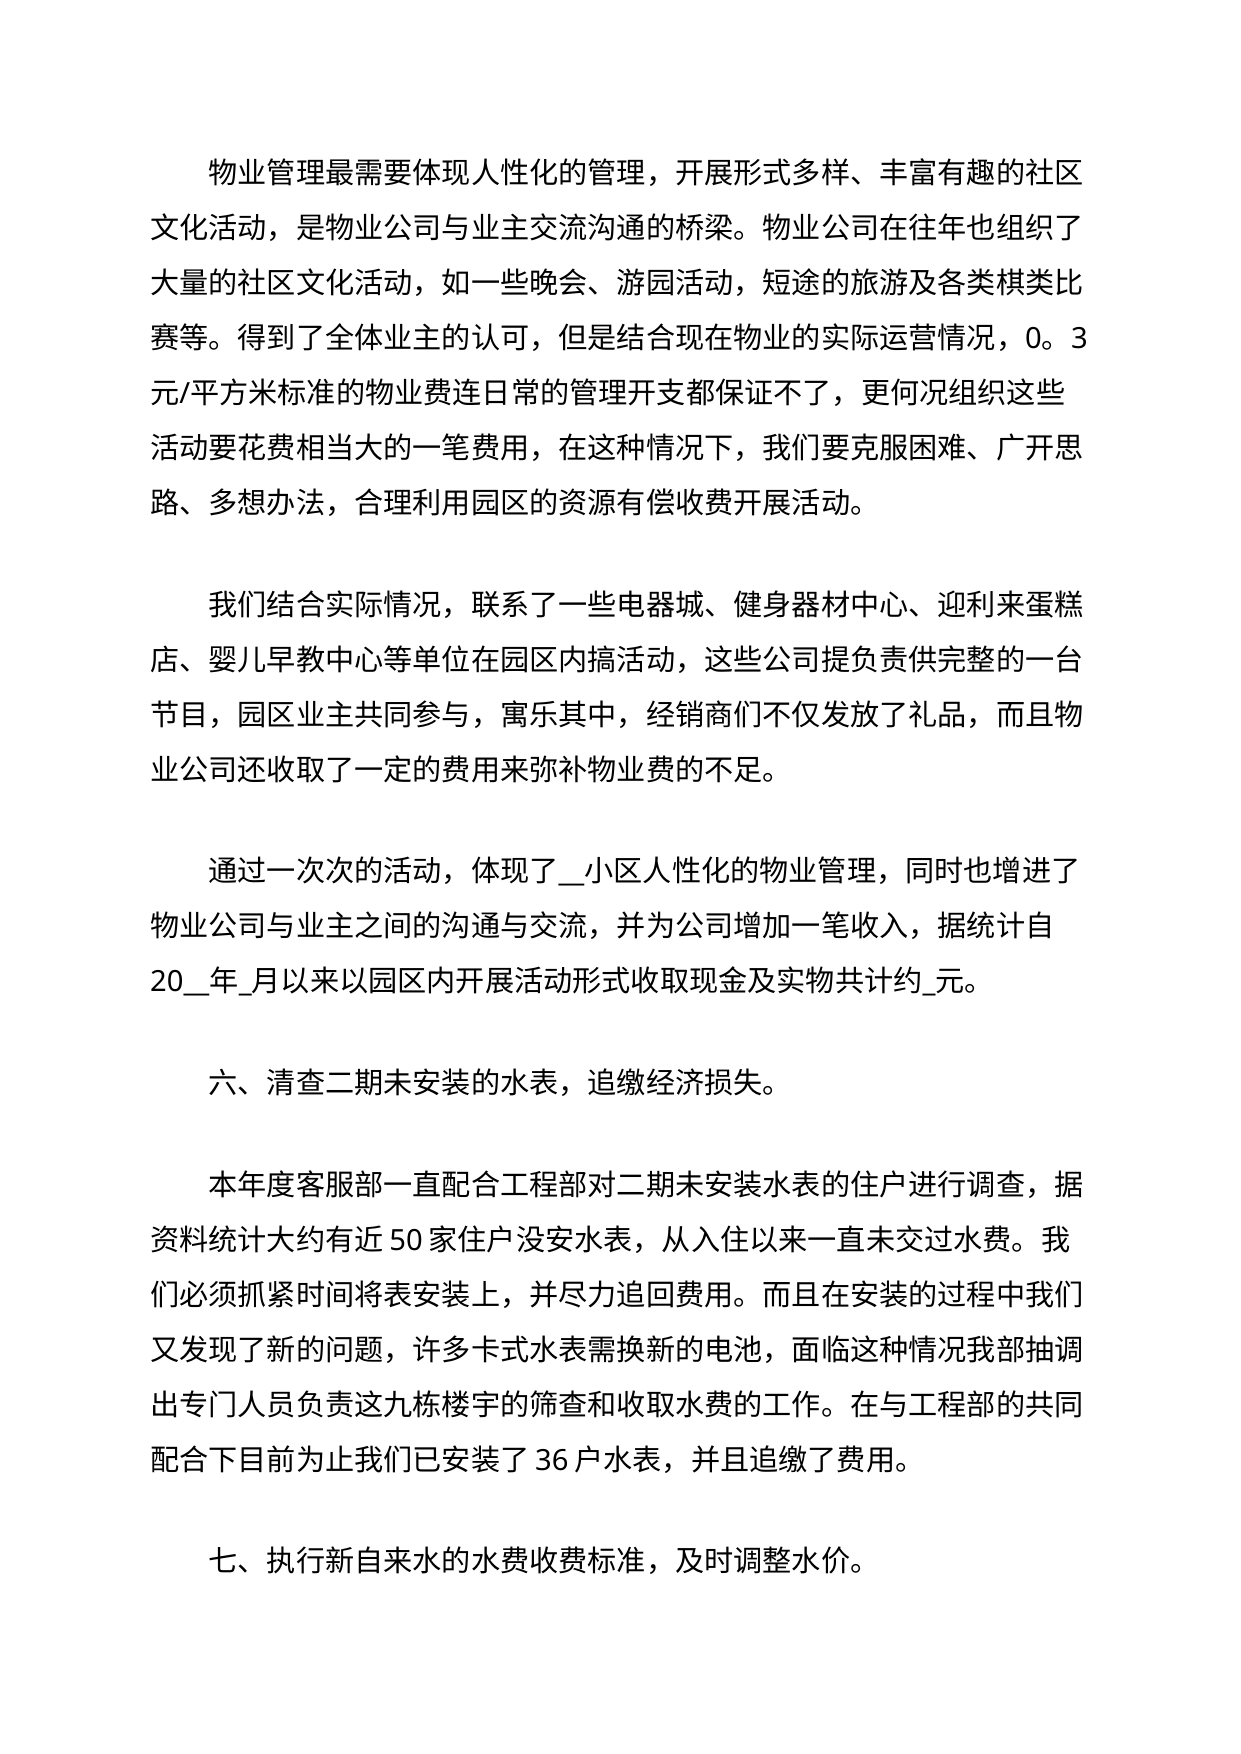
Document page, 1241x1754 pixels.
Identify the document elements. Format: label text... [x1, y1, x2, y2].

text 六、清查二期未安装的水表，追缴经济损失。 [150, 1060, 1090, 1102]
text 本年度客服部一直配合工程部对二期未安装水表的住户进行调查，据资料统计大约有近50家住户没安水表，从入住以来一直未交过水费。我们必须抓紧时间将表安装上，并尽力追回费用。而且在安装的过程中我们又发现了新的问题，许多卡式水表需换新的电池，面临这种情况我部抽调出专门人员负责这九栋楼宇的筛查和收取水费的工作。在与工程部的共同配合下目前为止我们已安装了36户水表，并且追缴了费用。 [150, 1161, 1090, 1478]
text 物业管理最需要体现人性化的管理，开展形式多样、丰富有趣的社区文化活动，是物业公司与业主交流沟通的桥梁。物业公司在往年也组织了大量的社区文化活动，如一些晚会、游园活动，短途的旅游及各类棋类比赛等。得到了全体业主的认可，但是结合现在物业的实际运营情况，0。3元/平方米标准的物业费连日常的管理开支都保证不了，更何况组织这些活动要花费相当大的一笔费用，在这种情况下，我们要克服困难、广开思路、多想办法，合理利用园区的资源有偿收费开展活动。 [150, 150, 1090, 522]
text 七、执行新自来水的水费收费标准，及时调整水价。 [150, 1538, 1090, 1580]
text 我们结合实际情况，联系了一些电器城、健身器材中心、迎利来蛋糕店、婴儿早教中心等单位在园区内搞活动，这些公司提负责供完整的一台节目，园区业主共同参与，寓乐其中，经销商们不仅发放了礼品，而且物业公司还收取了一定的费用来弥补物业费的不足。 [150, 581, 1090, 788]
text 通过一次次的活动，体现了__小区人性化的物业管理，同时也增进了物业公司与业主之间的沟通与交流，并为公司增加一笔收入，据统计自20__年_月以来以园区内开展活动形式收取现金及实物共计约_元。 [150, 848, 1090, 1000]
